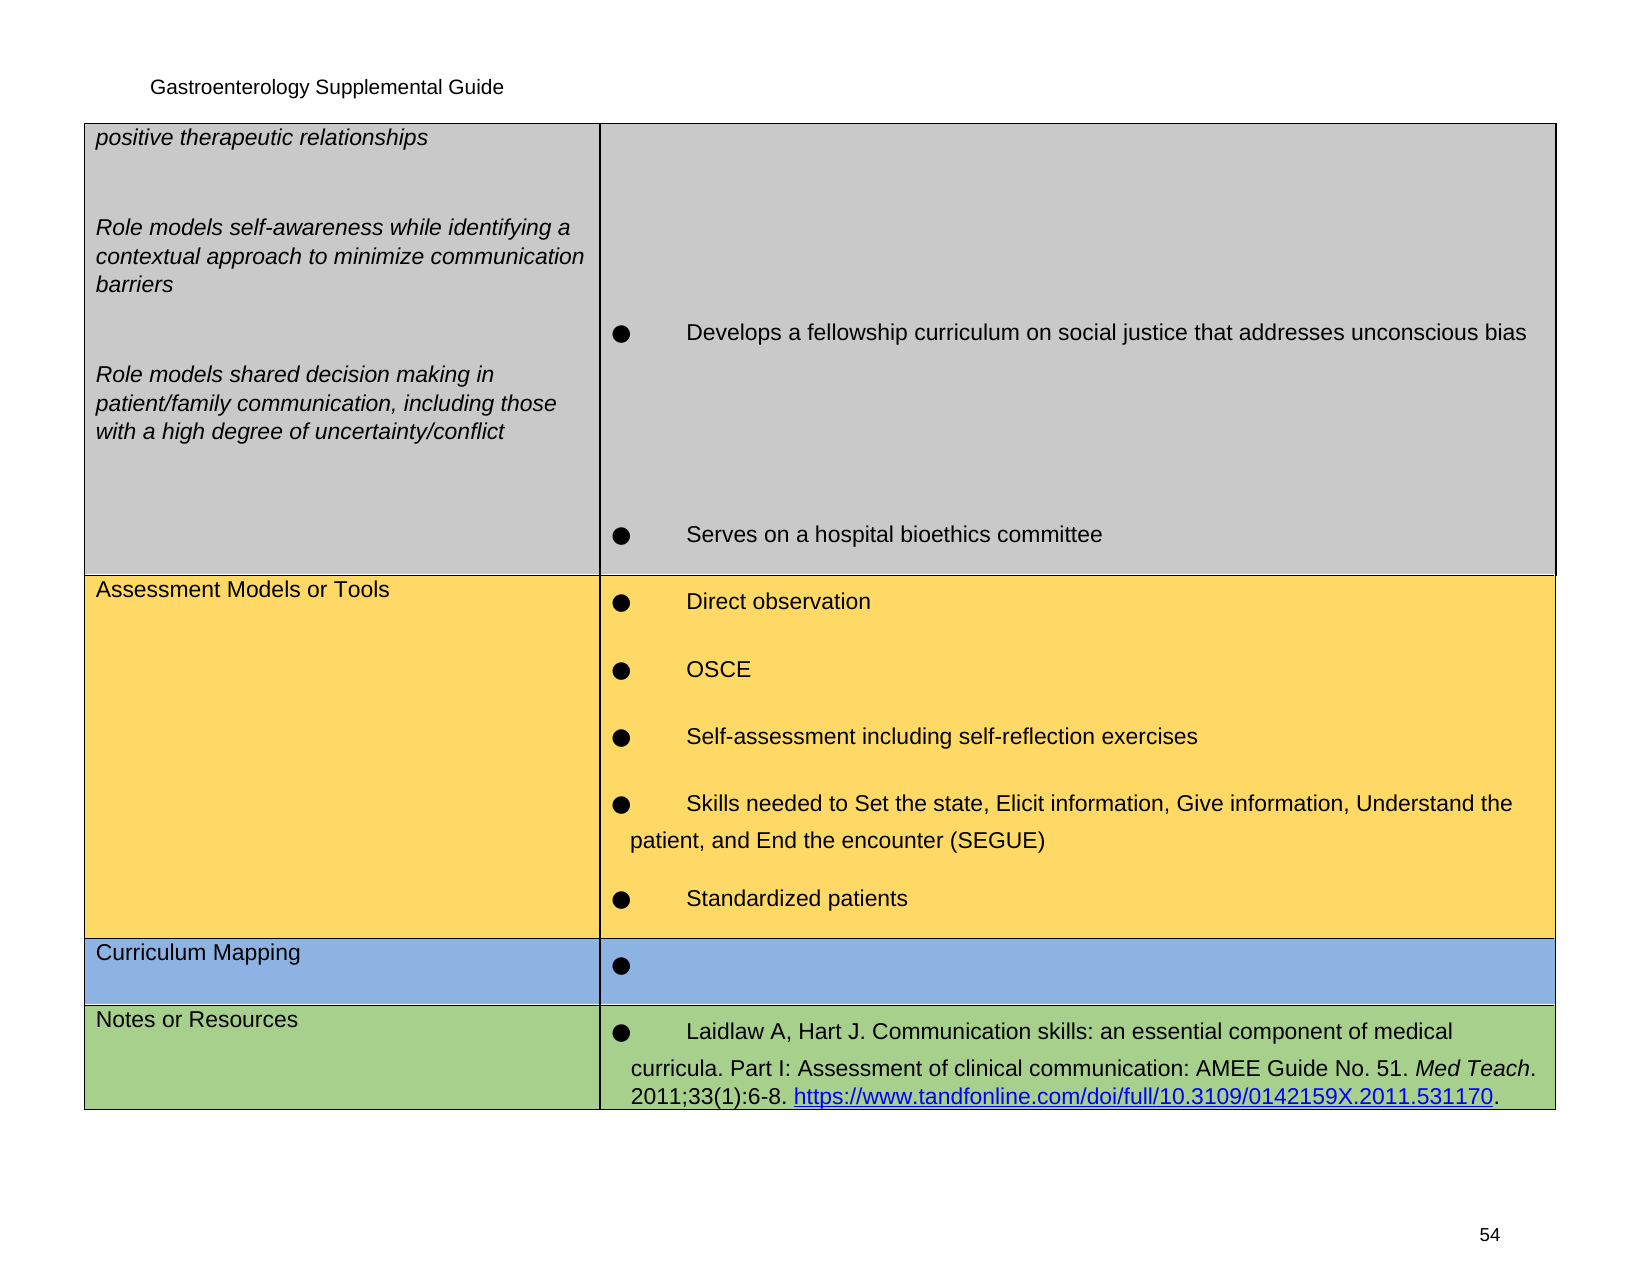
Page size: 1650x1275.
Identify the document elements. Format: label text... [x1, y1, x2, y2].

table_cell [601, 124, 1555, 574]
table_cell Notes or Resources [85, 1006, 599, 1109]
table_cell [601, 938, 1555, 1004]
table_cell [85, 124, 599, 574]
table_cell Assessment Models or Tools [85, 576, 599, 938]
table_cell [601, 1005, 1555, 1109]
table_cell Direct observation OSCE Self-assessment including self-reflection exercises Skills needed to Set the state, Elicit information, Give information, Understand the patient, and End the encounter (SEGUE) Standardized patients [601, 575, 1555, 938]
table_cell Curriculum Mapping [85, 939, 599, 1004]
